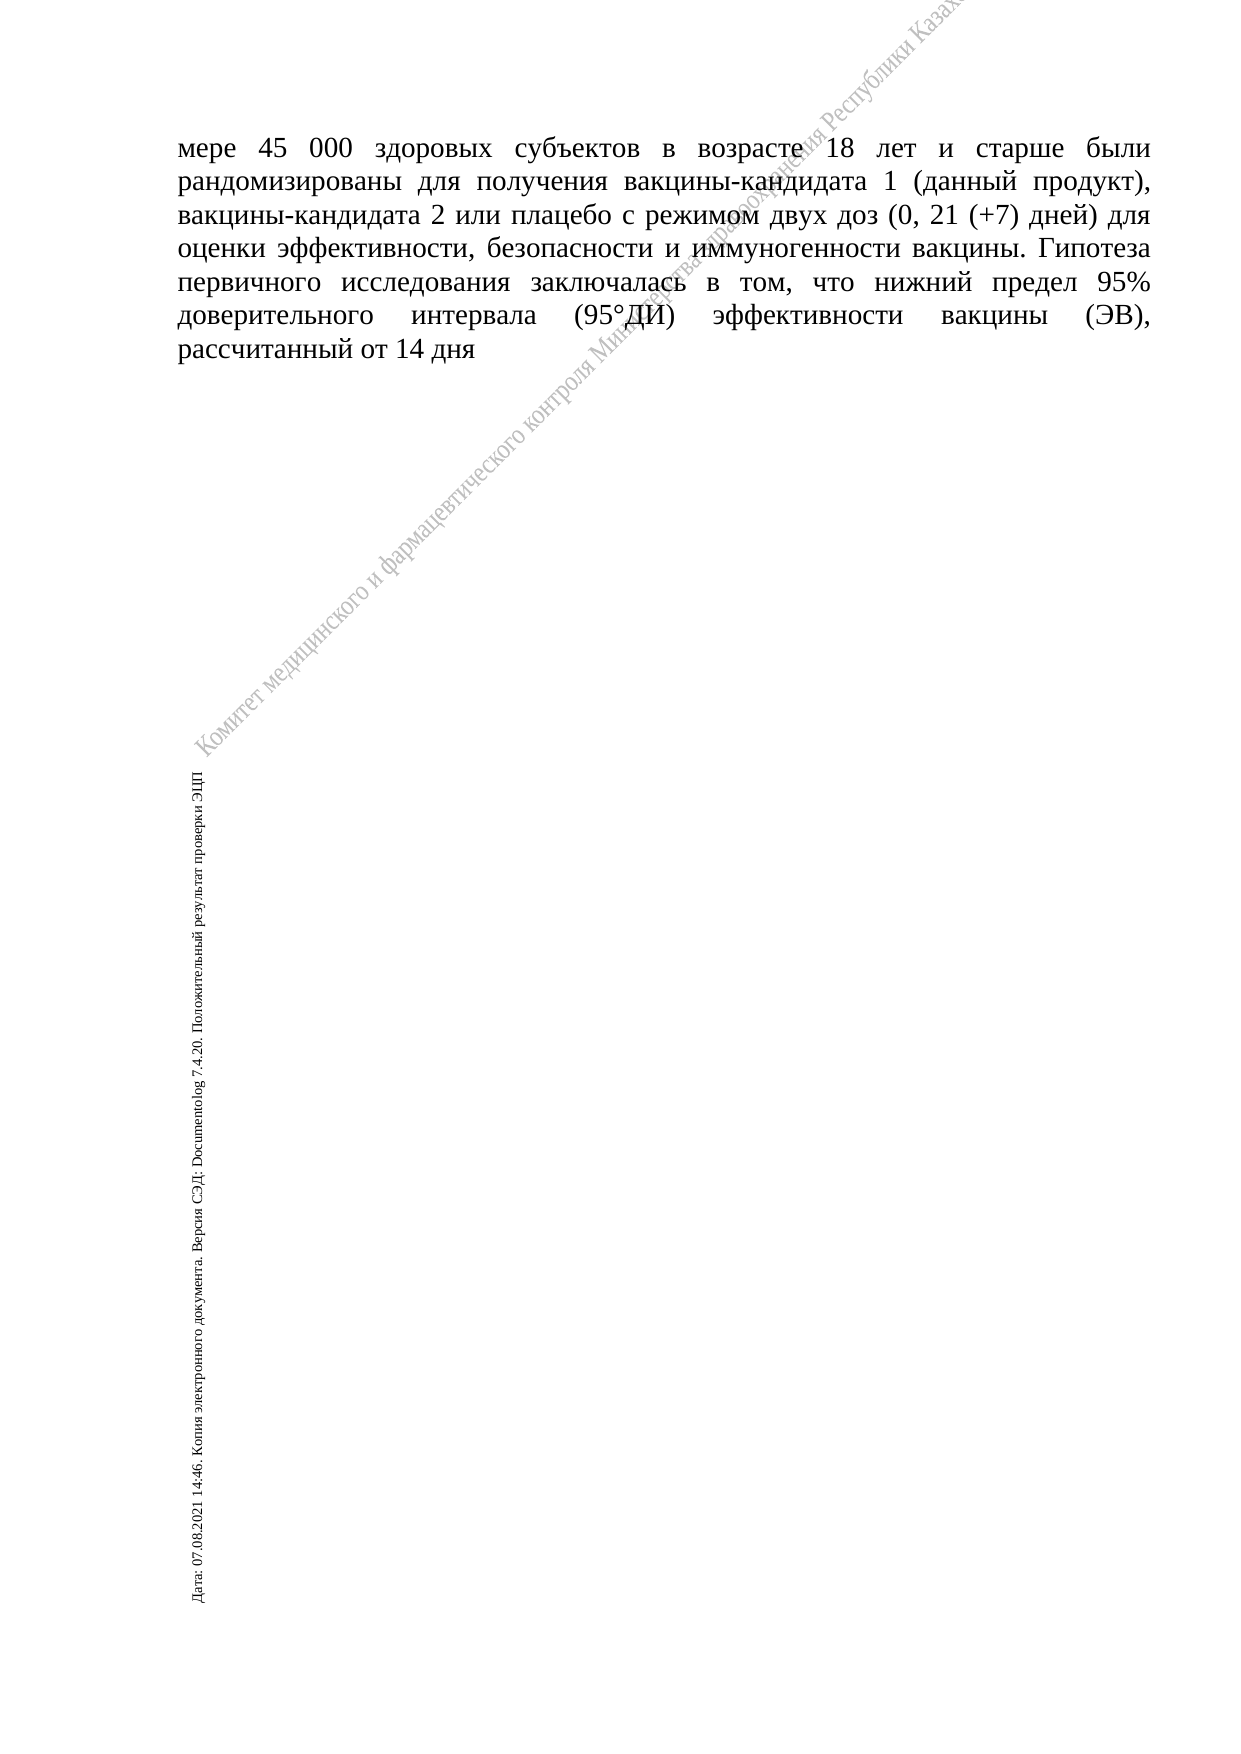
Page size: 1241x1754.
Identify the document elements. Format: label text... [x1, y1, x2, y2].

text Клиническое исследование III фазы является многоцентровым, рандомизированным, двойным слепым и плацебо-контролируемым, проводилось в Объединенных Арабских Эмиратах (Абу-Даби, Шарджа), Королевстве Бахрейн и во многих других странах/регионах. По меньшей мере 45 000 здоровых субъектов в возрасте 18 лет и старше были рандомизированы для получения вакцины-кандидата 1 (данный продукт), вакцины-кандидата 2 или плацебо с режимом двух доз (0, 21 (+7) дней) для оценки эффективности, безопасности и иммуногенности вакцины. Гипотеза первичного исследования заключалась в том, что нижний предел 95% доверительного интервала (95°ДИ) эффективности вакцины (ЭВ), рассчитанный от 14 дня [177, 130, 1152, 364]
